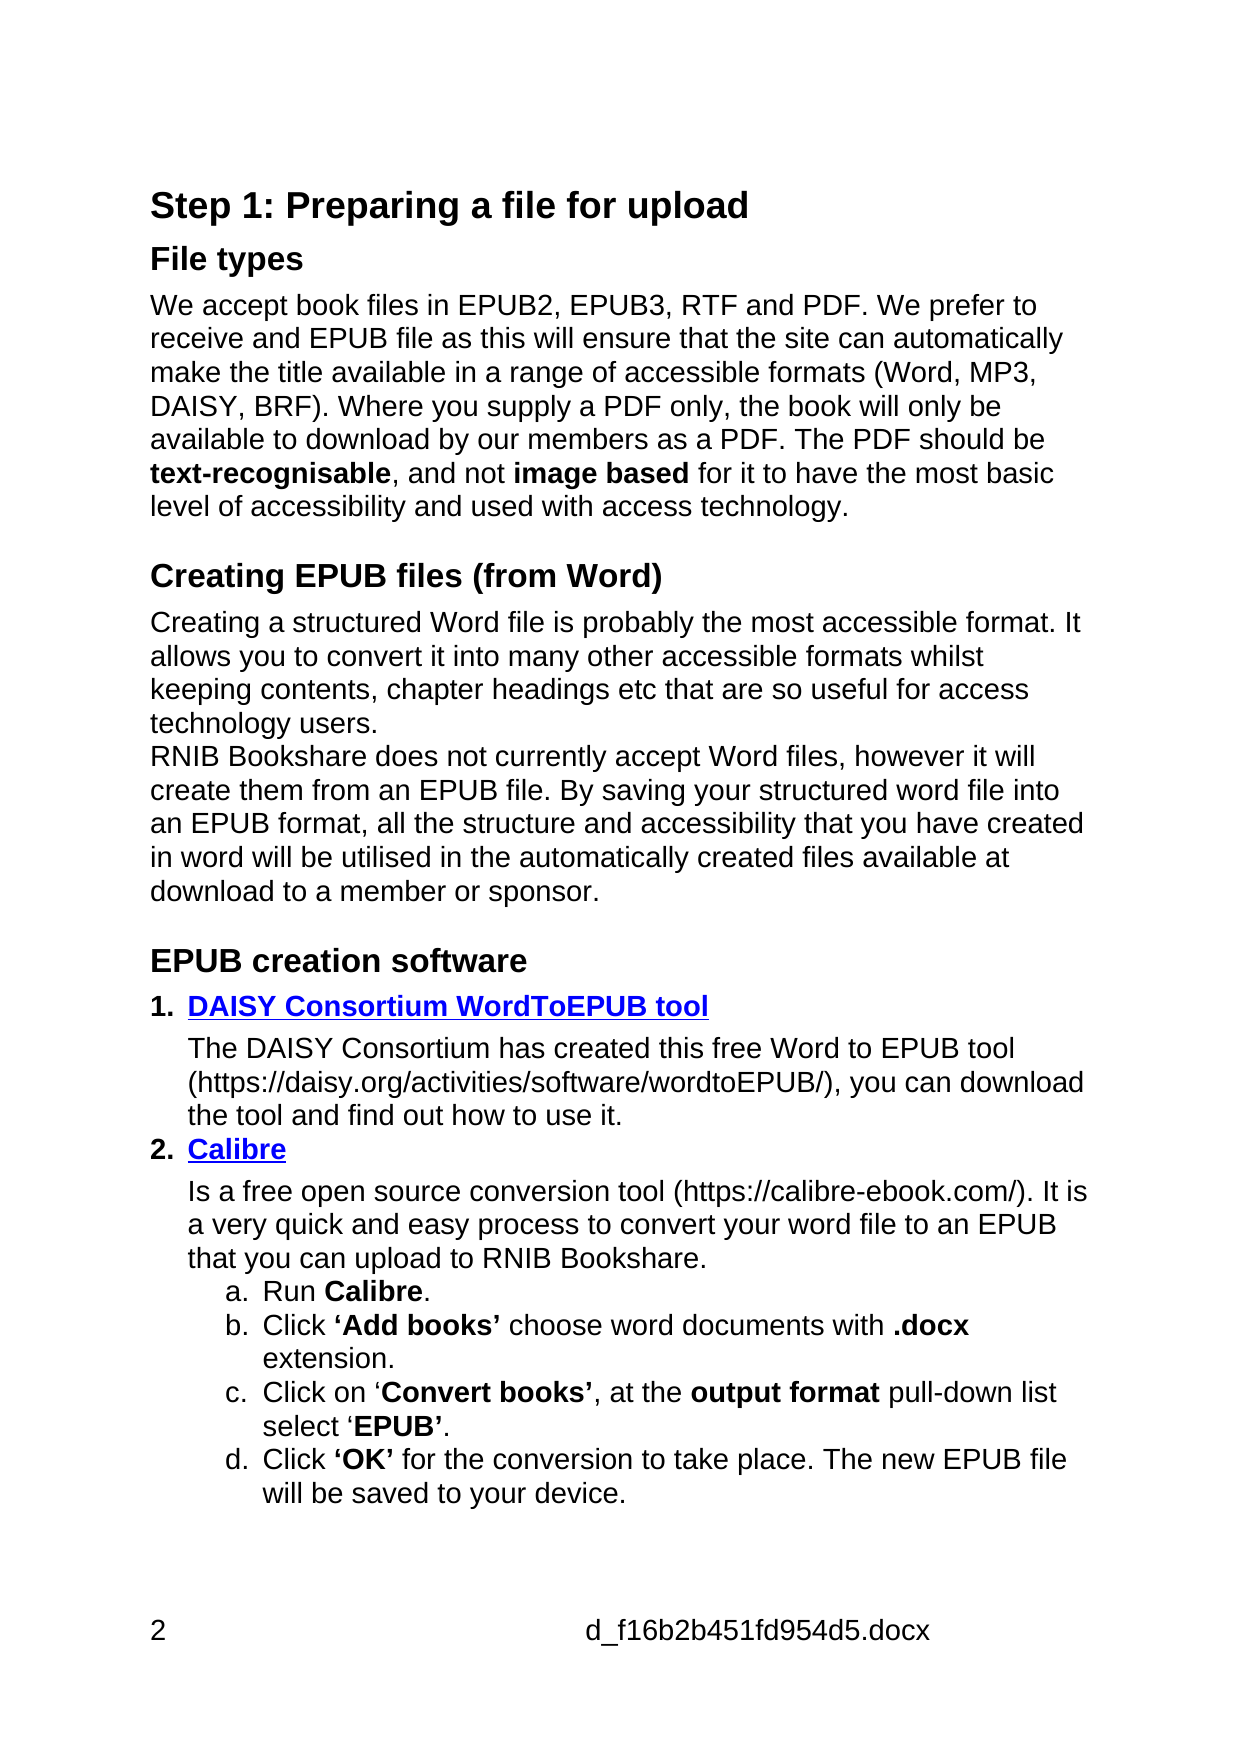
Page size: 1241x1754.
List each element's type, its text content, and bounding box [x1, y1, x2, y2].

text RNIB Bookshare does not currently accept Word files, however it will create them from an EPUB file. By saving your structured word file into an EPUB format, all the structure and accessibility that you have created in word will be utilised in the automatically created files available at download to a member or sponsor. [150, 739, 1090, 907]
list Is a free open source conversion tool (https://calibre-ebook.com/). It is a very quick and easy process to convert your word file to an EPUB that you can upload to RNIB Bookshare. [187, 1174, 1090, 1274]
list Click ‘OK’ for the conversion to take place. The new EPUB file will be saved to your device. [225, 1442, 1090, 1509]
subtitle File types [150, 239, 1090, 278]
text Creating a structured Word file is probably the most accessible format. It allows you to convert it into many other accessible formats whilst keeping contents, chapter headings etc that are so useful for access technology users. [150, 605, 1090, 739]
list The DAISY Consortium has created this free Word to EPUB tool (https://daisy.org/activities/software/wordtoEPUB/), you can download the tool and find out how to use it. [187, 1031, 1090, 1132]
subtitle DAISY Consortium WordToEPUB tool [150, 989, 1090, 1023]
subtitle EPUB creation software [150, 941, 1090, 979]
subtitle Step 1: Preparing a file for upload [150, 183, 1090, 227]
list Click ‘Add books’ choose word documents with .docx extension. [225, 1308, 1090, 1375]
list Run Calibre. [225, 1274, 1090, 1308]
list Click on ‘Convert books’, at the output format pull-down list select ‘EPUB’. [225, 1375, 1090, 1442]
text We accept book files in EPUB2, EPUB3, RTF and PDF. We prefer to receive and EPUB file as this will ensure that the site can automatically make the title available in a range of accessible formats (Word, MP3, DAISY, BRF). Where you supply a PDF only, the book will only be available to download by our members as a PDF. The PDF should be text-recognisable, and not image based for it to have the most basic level of accessibility and used with access technology. [150, 288, 1090, 523]
subtitle Calibre [150, 1132, 1090, 1166]
subtitle Creating EPUB files (from Word) [150, 556, 1090, 595]
